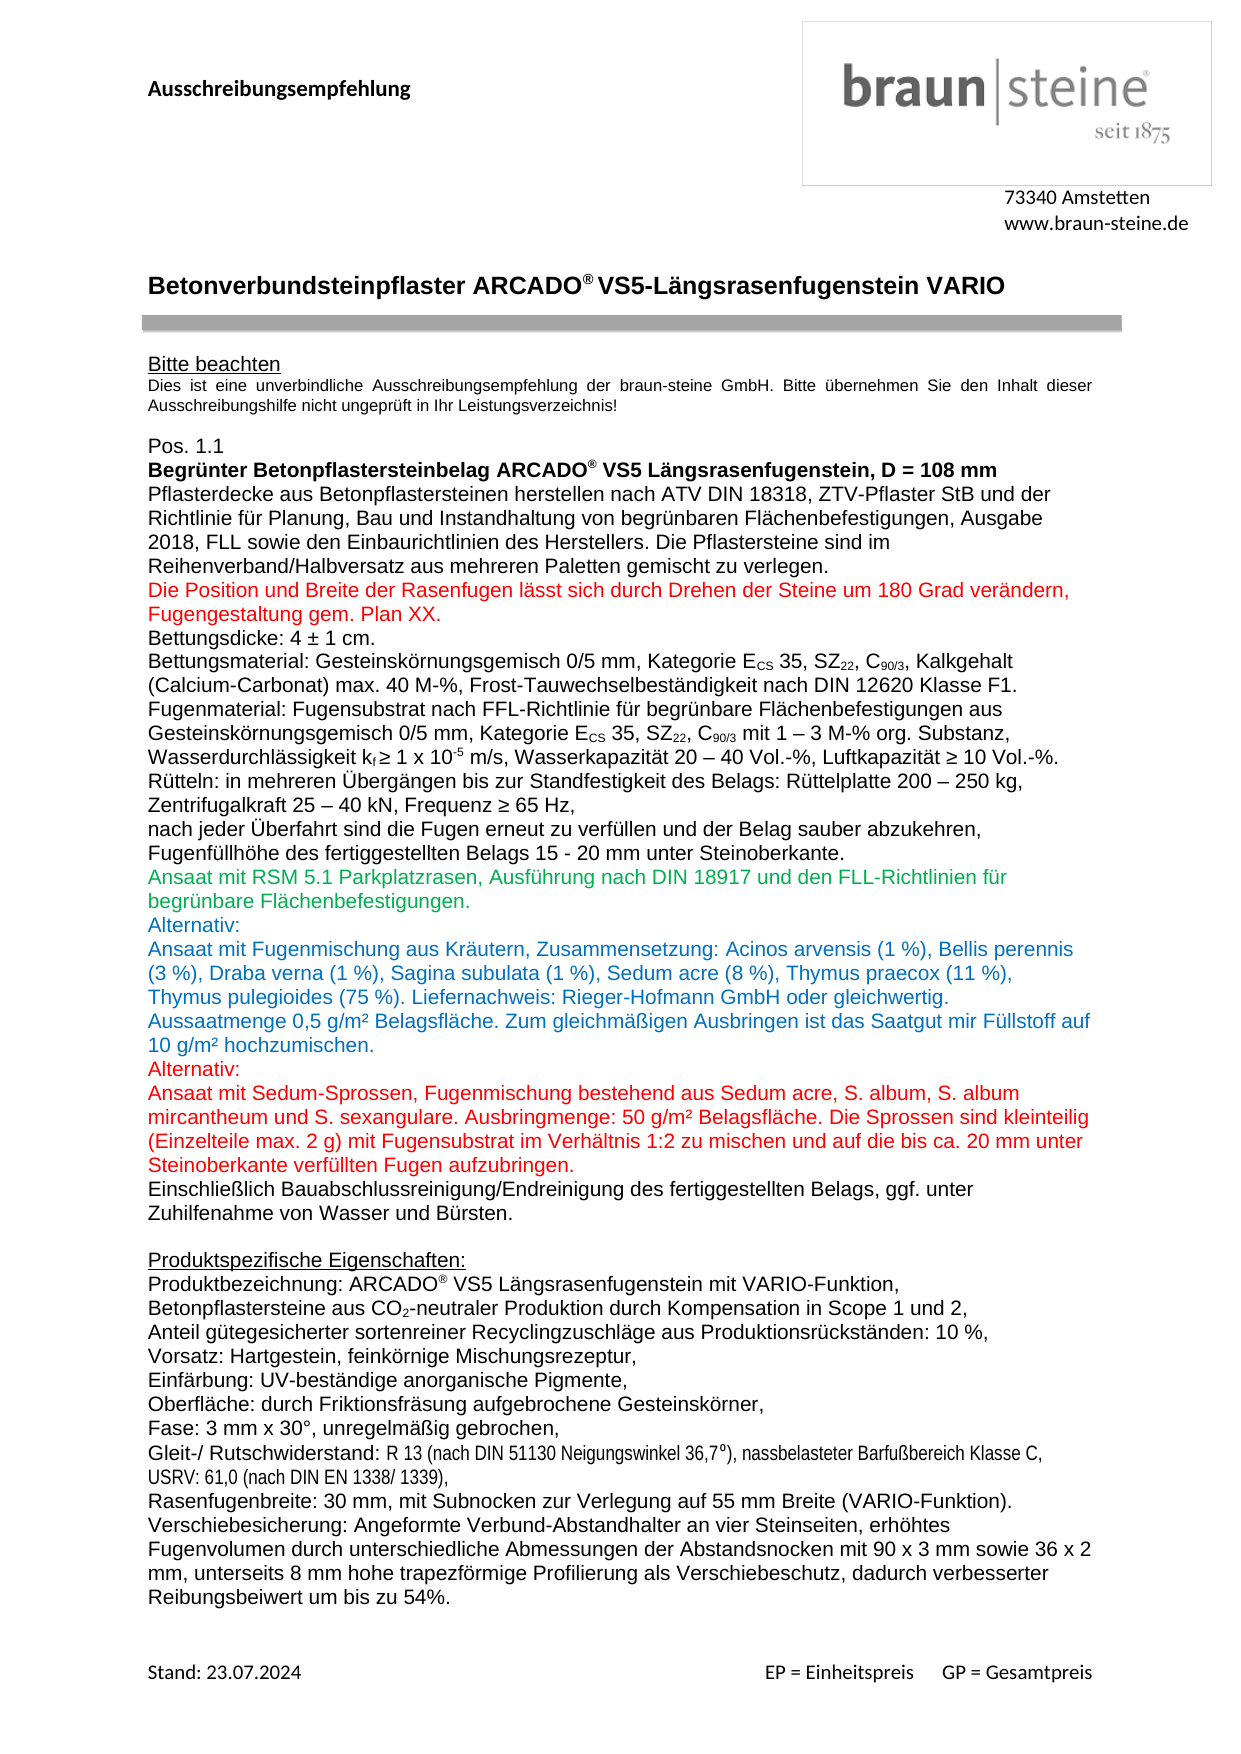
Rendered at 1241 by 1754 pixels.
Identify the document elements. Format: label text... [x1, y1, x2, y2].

text Ansaat mit RSM 5.1 Parkplatzrasen, Ausführung nach DIN 18917 und den FLL-Richtlinien für begrünbare Flächenbefestigungen. [148, 865, 1093, 913]
text nach jeder Überfahrt sind die Fugen erneut zu verfüllen und der Belag sauber abzukehren, [148, 817, 1093, 841]
text Einfärbung: UV-beständige anorganische Pigmente, [148, 1368, 1093, 1392]
text Produktspezifische Eigenschaften: Produktbezeichnung: ARCADO® VS5 Längsrasenfugenstein mit VARIO-Funktion, [148, 1248, 1093, 1296]
text Betonpflastersteine aus CO2-neutraler Produktion durch Kompensation in Scope 1 und 2, [148, 1296, 1093, 1320]
text Gleit-/ Rutschwiderstand: R 13 (nach DIN 51130 Neigungswinkel 36,7⁰), nassbelasteter Barfußbereich Klasse C, USRV: 61,0 (nach DIN EN 1338/ 1339), [148, 1440, 1093, 1489]
text Alternativ: [148, 1057, 1093, 1081]
text Bitte beachten [148, 352, 1093, 376]
text Oberfläche: durch Friktionsfräsung aufgebrochene Gesteinskörner, [148, 1392, 1093, 1416]
text Bettungsmaterial: Gesteinskörnungsgemisch 0/5 mm, Kategorie ECS 35, SZ22, C90/3, Kalkgehalt (Calcium-Carbonat) max. 40 M-%, Frost-Tauwechselbeständigkeit nach DIN 12620 Klasse F1. [148, 649, 1093, 697]
text Pflasterdecke aus Betonpflastersteinen herstellen nach ATV DIN 18318, ZTV-Pflaster StB und der Richtlinie für Planung, Bau und Instandhaltung von begrünbaren Flächenbefestigungen, Ausgabe 2018, FLL sowie den Einbaurichtlinien des Herstellers. Die Pflastersteine sind im Reihenverband/Halbversatz aus mehreren Paletten gemischt zu verlegen. [148, 482, 1093, 577]
text Betonverbundsteinpflaster ARCADO® VS5-Längsrasenfugenstein VARIO [148, 271, 1093, 299]
text Pos. 1.1 [148, 434, 1093, 458]
text Begrünter Betonpflastersteinbelag ARCADO® VS5 Längsrasenfugenstein, D = 108 mm [148, 458, 1093, 482]
text Dies ist eine unverbindliche Ausschreibungsempfehlung der braun-steine GmbH. Bitte übernehmen Sie den Inhalt dieser Ausschreibungshilfe nicht ungeprüft in Ihr Leistungsverzeichnis! [148, 376, 1093, 414]
text Einschließlich Bauabschlussreinigung/Endreinigung des fertiggestellten Belags, ggf. unter Zuhilfenahme von Wasser und Bürsten. [148, 1176, 1093, 1224]
text Ansaat mit Fugenmischung aus Kräutern, Zusammensetzung: Acinos arvensis (1 %), Bellis perennis (3 %), Draba verna (1 %), Sagina subulata (1 %), Sedum acre (8 %), Thymus praecox (11 %), Thymus pulegioides (75 %). Liefernachweis: Rieger-Hofmann GmbH oder gleichwertig. Aussaatmenge 0,5 g/m² Belagsfläche. Zum gleichmäßigen Ausbringen ist das Saatgut mir Füllstoff auf 10 g/m² hochzumischen. [148, 937, 1093, 1057]
text Fugenmaterial: Fugensubstrat nach FFL-Richtlinie für begrünbare Flächenbefestigungen aus Gesteinskörnungsgemisch 0/5 mm, Kategorie ECS 35, SZ22, C90/3 mit 1 – 3 M-% org. Substanz, Wasserdurchlässigkeit kf ≥ 1 x 10-5 m/s, Wasserkapazität 20 – 40 Vol.-%, Luftkapazität ≥ 10 Vol.-%. [148, 697, 1093, 769]
text Ansaat mit Sedum-Sprossen, Fugenmischung bestehend aus Sedum acre, S. album, S. album mircantheum und S. sexangulare. Ausbringmenge: 50 g/m² Belagsfläche. Die Sprossen sind kleinteilig (Einzelteile max. 2 g) mit Fugensubstrat im Verhältnis 1:2 zu mischen und auf die bis ca. 20 mm unter Steinoberkante verfüllten Fugen aufzubringen. [148, 1081, 1093, 1176]
text Bettungsdicke: 4 ± 1 cm. [148, 625, 1093, 649]
text Rütteln: in mehreren Übergängen bis zur Standfestigkeit des Belags: Rüttelplatte 200 – 250 kg, Zentrifugalkraft 25 – 40 kN, Frequenz ≥ 65 Hz, [148, 769, 1093, 817]
text Verschiebesicherung: Angeformte Verbund-Abstandhalter an vier Steinseiten, erhöhtes Fugenvolumen durch unterschiedliche Abmessungen der Abstandsnocken mit 90 x 3 mm sowie 36 x 2 mm, unterseits 8 mm hohe trapezförmige Profilierung als Verschiebeschutz, dadurch verbesserter Reibungsbeiwert um bis zu 54%. [148, 1513, 1093, 1609]
text Anteil gütegesicherter sortenreiner Recyclingzuschläge aus Produktionsrückständen: 10 %, [148, 1320, 1093, 1344]
picture [793, 12, 1218, 191]
text Rasenfugenbreite: 30 mm, mit Subnocken zur Verlegung auf 55 mm Breite (VARIO-Funktion). [148, 1489, 1093, 1513]
text Fase: 3 mm x 30°, unregelmäßig gebrochen, [148, 1416, 1093, 1440]
text Die Position und Breite der Rasenfugen lässt sich durch Drehen der Steine um 180 Grad verändern, Fugengestaltung gem. Plan XX. [148, 577, 1093, 625]
text Fugenfüllhöhe des fertiggestellten Belags 15 - 20 mm unter Steinoberkante. [148, 841, 1093, 865]
text Vorsatz: Hartgestein, feinkörnige Mischungsrezeptur, [148, 1344, 1093, 1368]
text Alternativ: [148, 913, 1093, 937]
